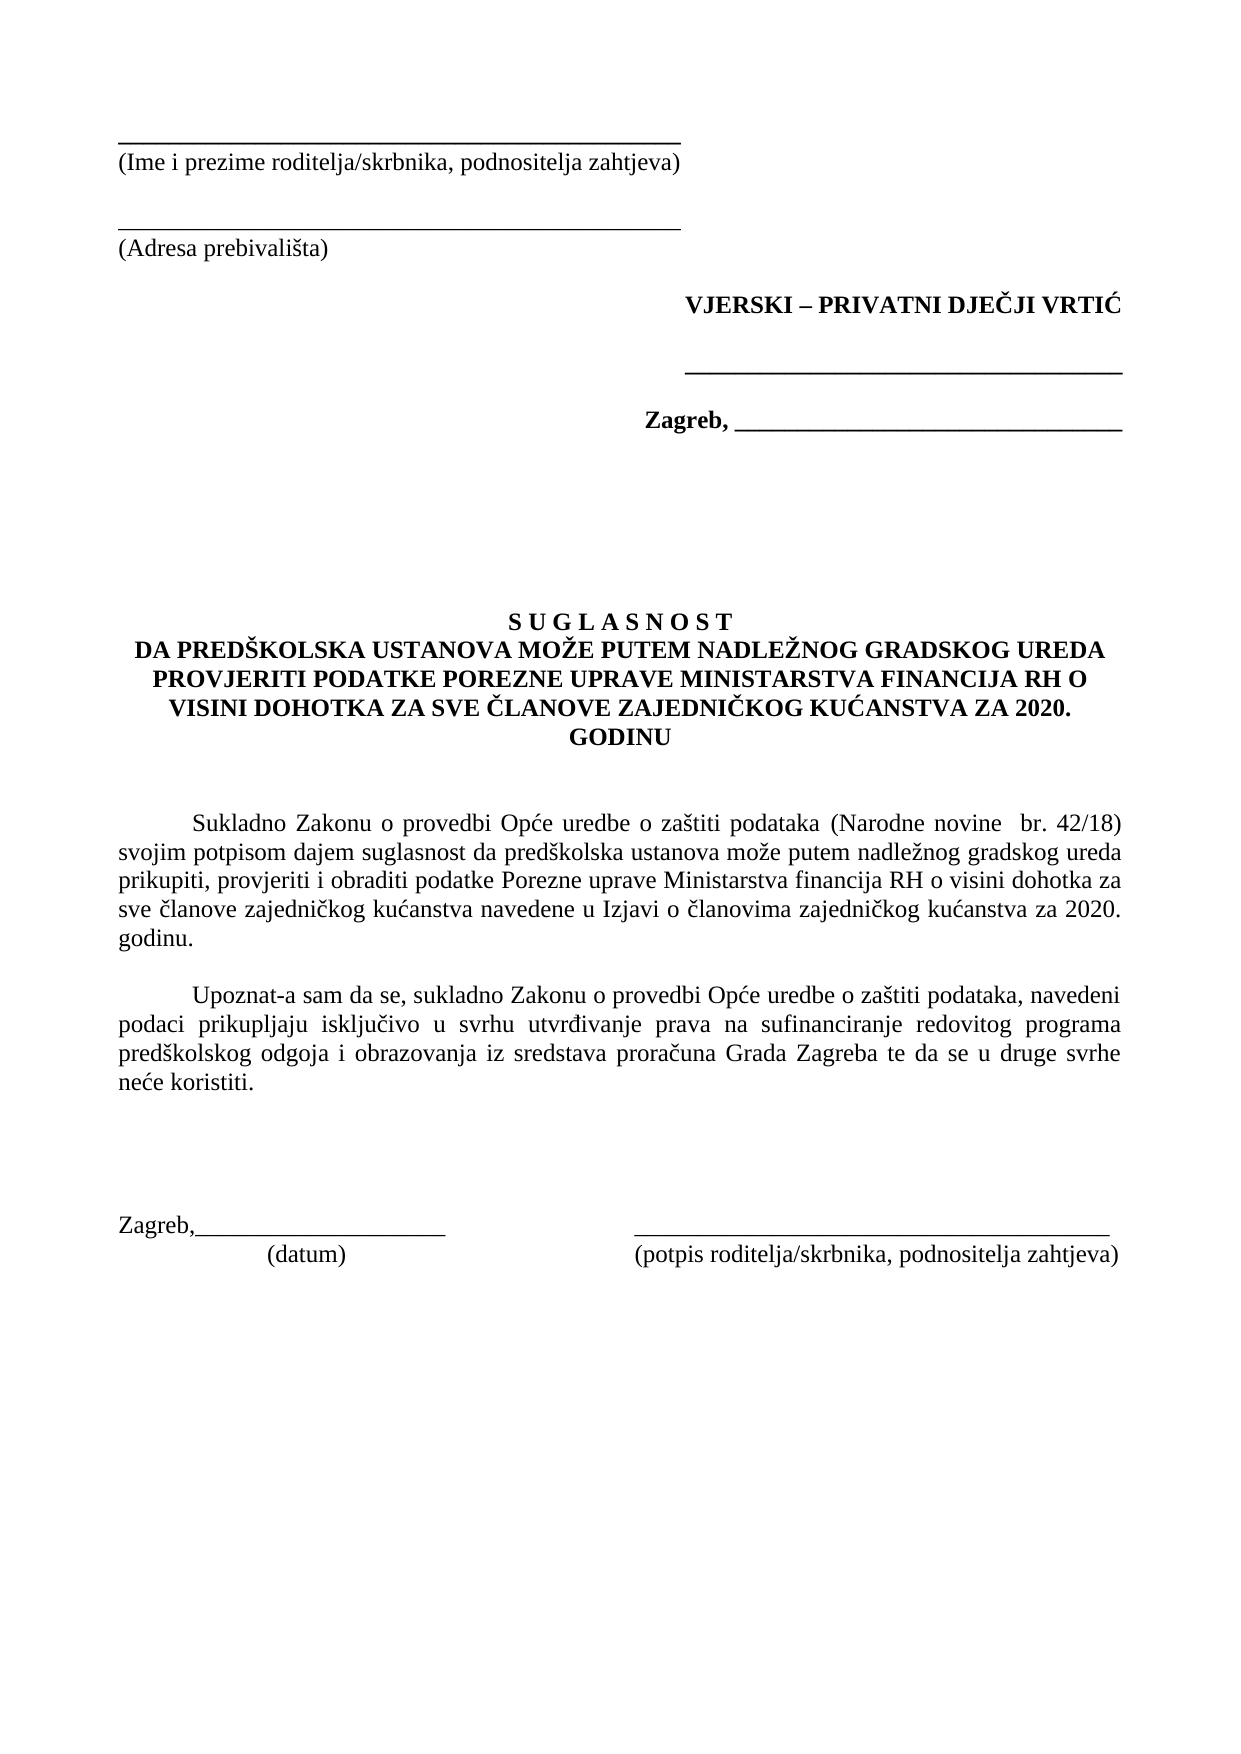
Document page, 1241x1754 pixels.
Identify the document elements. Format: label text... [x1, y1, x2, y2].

text ___________________________________ [493, 348, 1122, 377]
text (datum) (potpis roditelja/skrbnika, podnositelja zahtjeva) [118, 1239, 1137, 1268]
text Zagreb, _______________________________ [118, 406, 1122, 434]
text DA PREDŠKOLSKA USTANOVA MOŽE PUTEM NADLEŽNOG GRADSKOG UREDA PROVJERITI PODATKE POREZNE UPRAVE MINISTARSTVA FINANCIJA RH O VISINI DOHOTKA ZA SVE ČLANOVE ZAJEDNIČKOG KUĆANSTVA ZA 2020. GODINU [118, 636, 1122, 751]
text VJERSKI – PRIVATNI DJEČJI VRTIĆ [493, 291, 1122, 319]
text Zagreb,____________________ ______________________________________ [118, 1211, 1122, 1239]
text Upoznat-a sam da se, sukladno Zakonu o provedbi Opće uredbe o zaštiti podataka, navedeni podaci prikupljaju isključivo u svrhu utvrđivanje prava na sufinanciranje redovitog programa predškolskog odgoja i obrazovanja iz sredstava proračuna Grada Zagreba te da se u druge svrhe neće koristiti. [118, 981, 1122, 1096]
text (Adresa prebivališta) [118, 233, 1122, 262]
text (Ime i prezime roditelja/skrbnika, podnositelja zahtjeva) [118, 147, 1122, 176]
text _____________________________________________ [118, 118, 1122, 147]
text S U G L A S N O S T [118, 607, 1122, 636]
text Sukladno Zakonu o provedbi Opće uredbe o zaštiti podataka (Narodne novine br. 42/18) svojim potpisom dajem suglasnost da predškolska ustanova može putem nadležnog gradskog ureda prikupiti, provjeriti i obraditi podatke Porezne uprave Ministarstva financija RH o visini dohotka za sve članove zajedničkog kućanstva navedene u Izjavi o članovima zajedničkog kućanstva za 2020. godinu. [118, 808, 1122, 952]
text _____________________________________________ [118, 204, 1122, 233]
